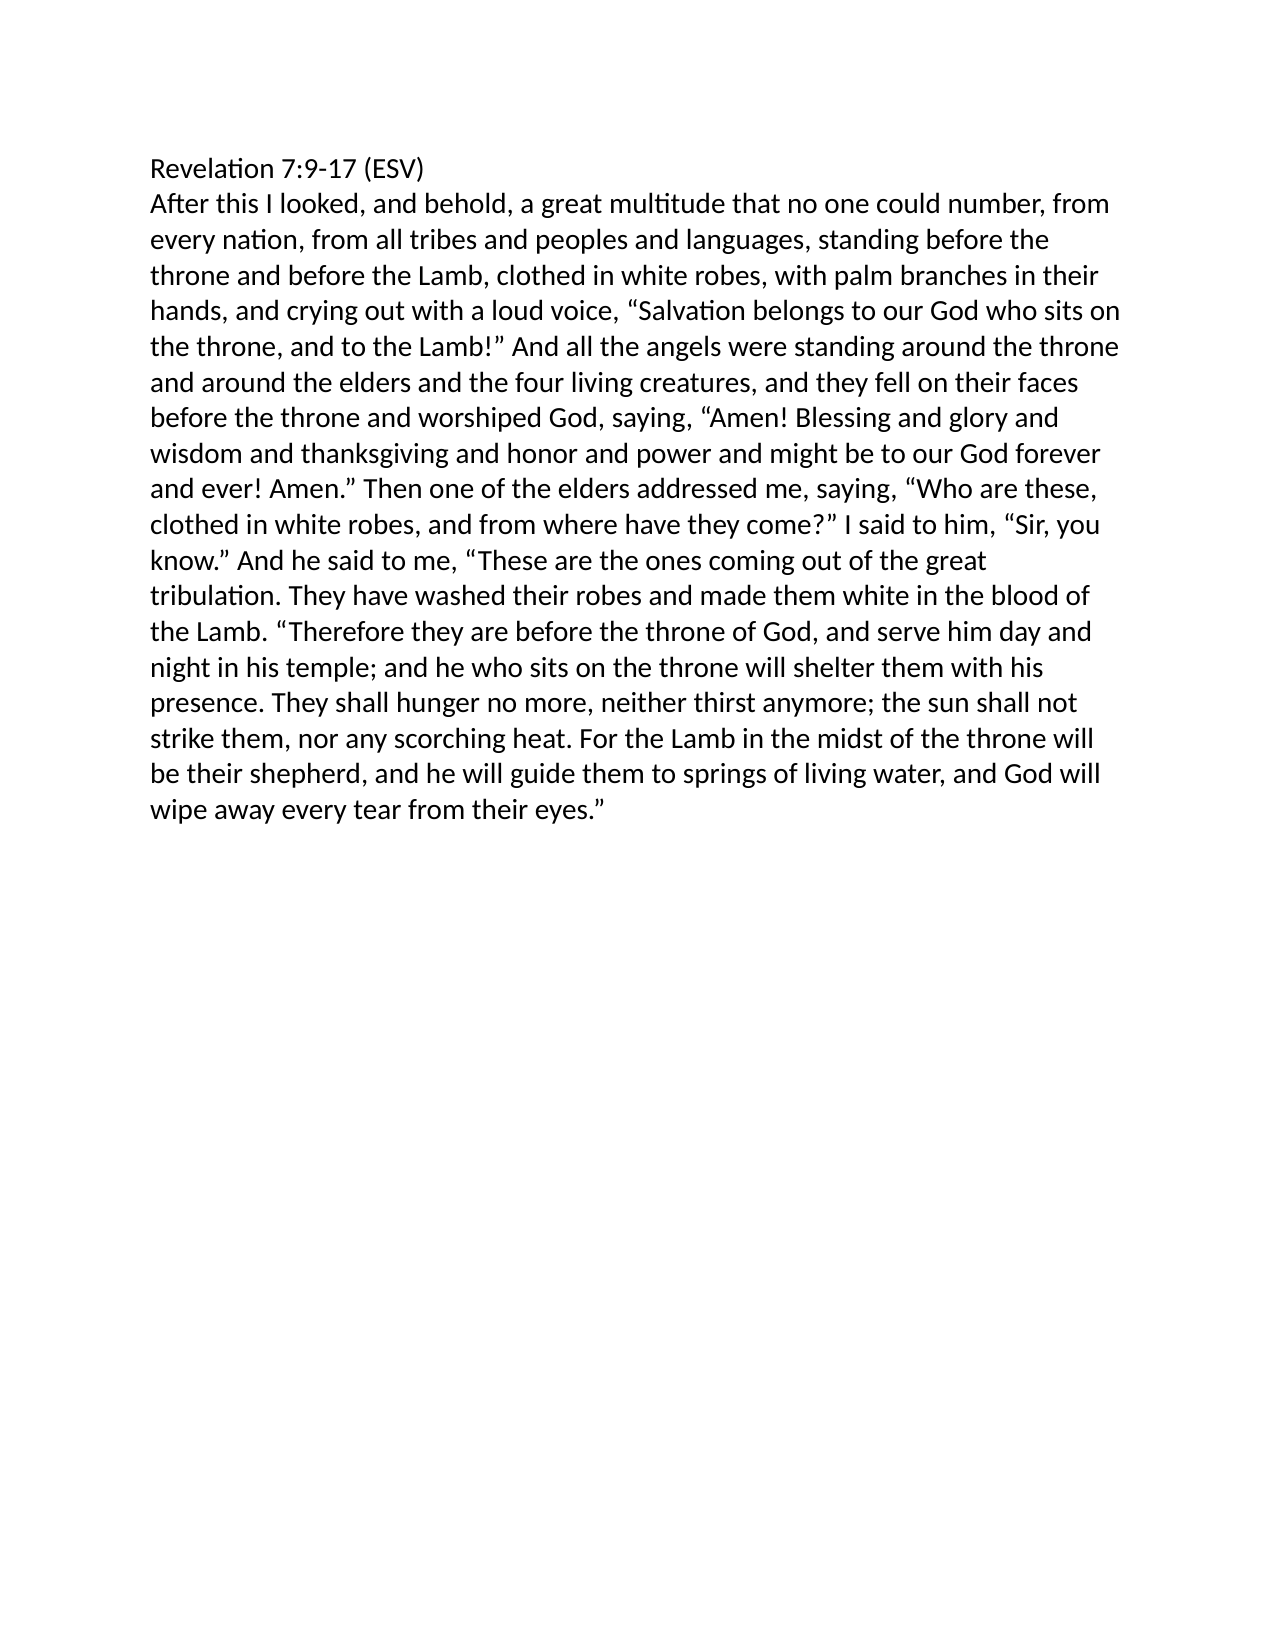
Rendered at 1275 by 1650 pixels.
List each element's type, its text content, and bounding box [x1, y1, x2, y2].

text Revelation 7:9-17 (ESV) [150, 150, 1125, 186]
text After this I looked, and behold, a great multitude that no one could number, from every nation, from all tribes and peoples and languages, standing before the throne and before the Lamb, clothed in white robes, with palm branches in their hands, and crying out with a loud voice, “Salvation belongs to our God who sits on the throne, and to the Lamb!” And all the angels were standing around the throne and around the elders and the four living creatures, and they fell on their faces before the throne and worshiped God, saying, “Amen! Blessing and glory and wisdom and thanksgiving and honor and power and might be to our God forever and ever! Amen.” Then one of the elders addressed me, saying, “Who are these, clothed in white robes, and from where have they come?” I said to him, “Sir, you know.” And he said to me, “These are the ones coming out of the great tribulation. They have washed their robes and made them white in the blood of the Lamb. “Therefore they are before the throne of God, and serve him day and night in his temple; and he who sits on the throne will shelter them with his presence. They shall hunger no more, neither thirst anymore; the sun shall not strike them, nor any scorching heat. For the Lamb in the midst of the throne will be their shepherd, and he will guide them to springs of living water, and God will wipe away every tear from their eyes.” [150, 186, 1125, 827]
